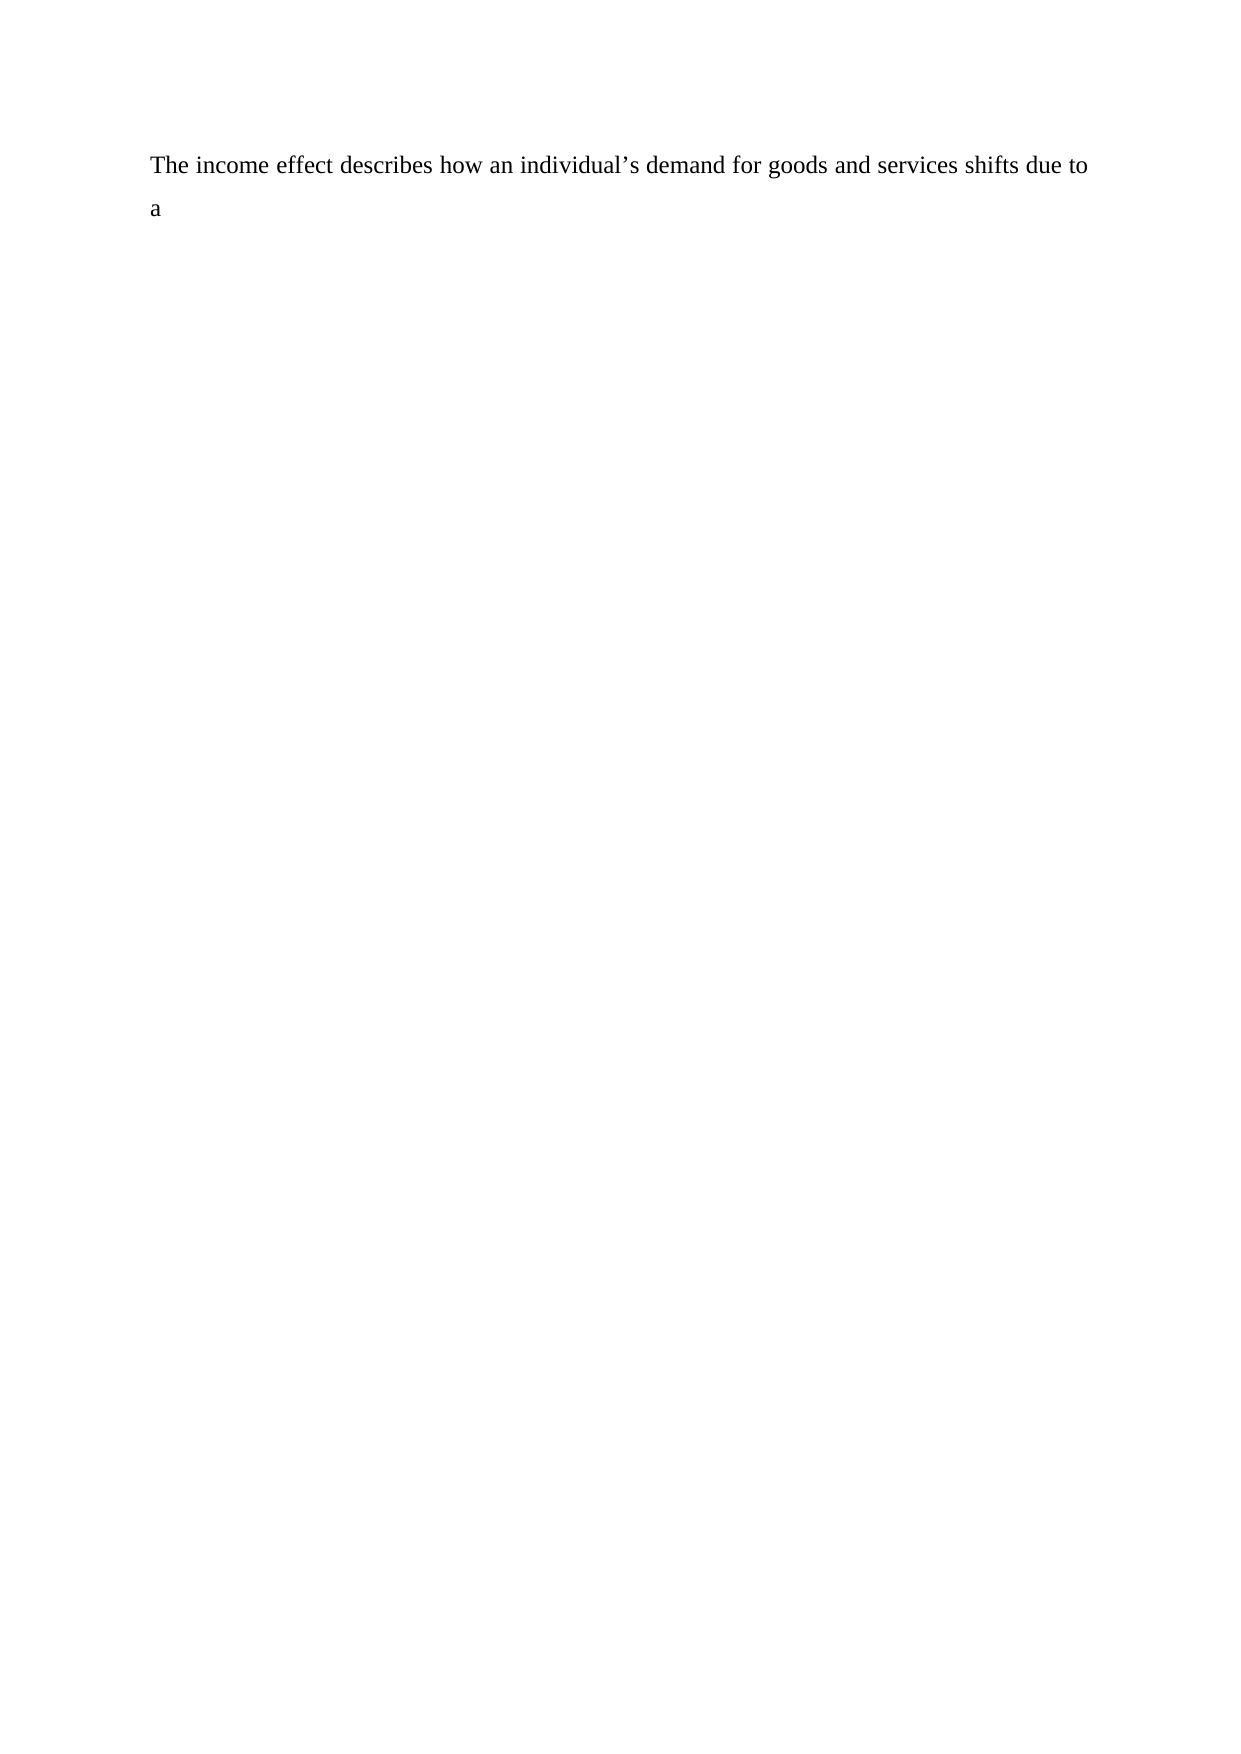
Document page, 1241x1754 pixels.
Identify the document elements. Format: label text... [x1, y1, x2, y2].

text The income effect describes how an individual’s demand for goods and services shifts due to a [150, 150, 1090, 222]
